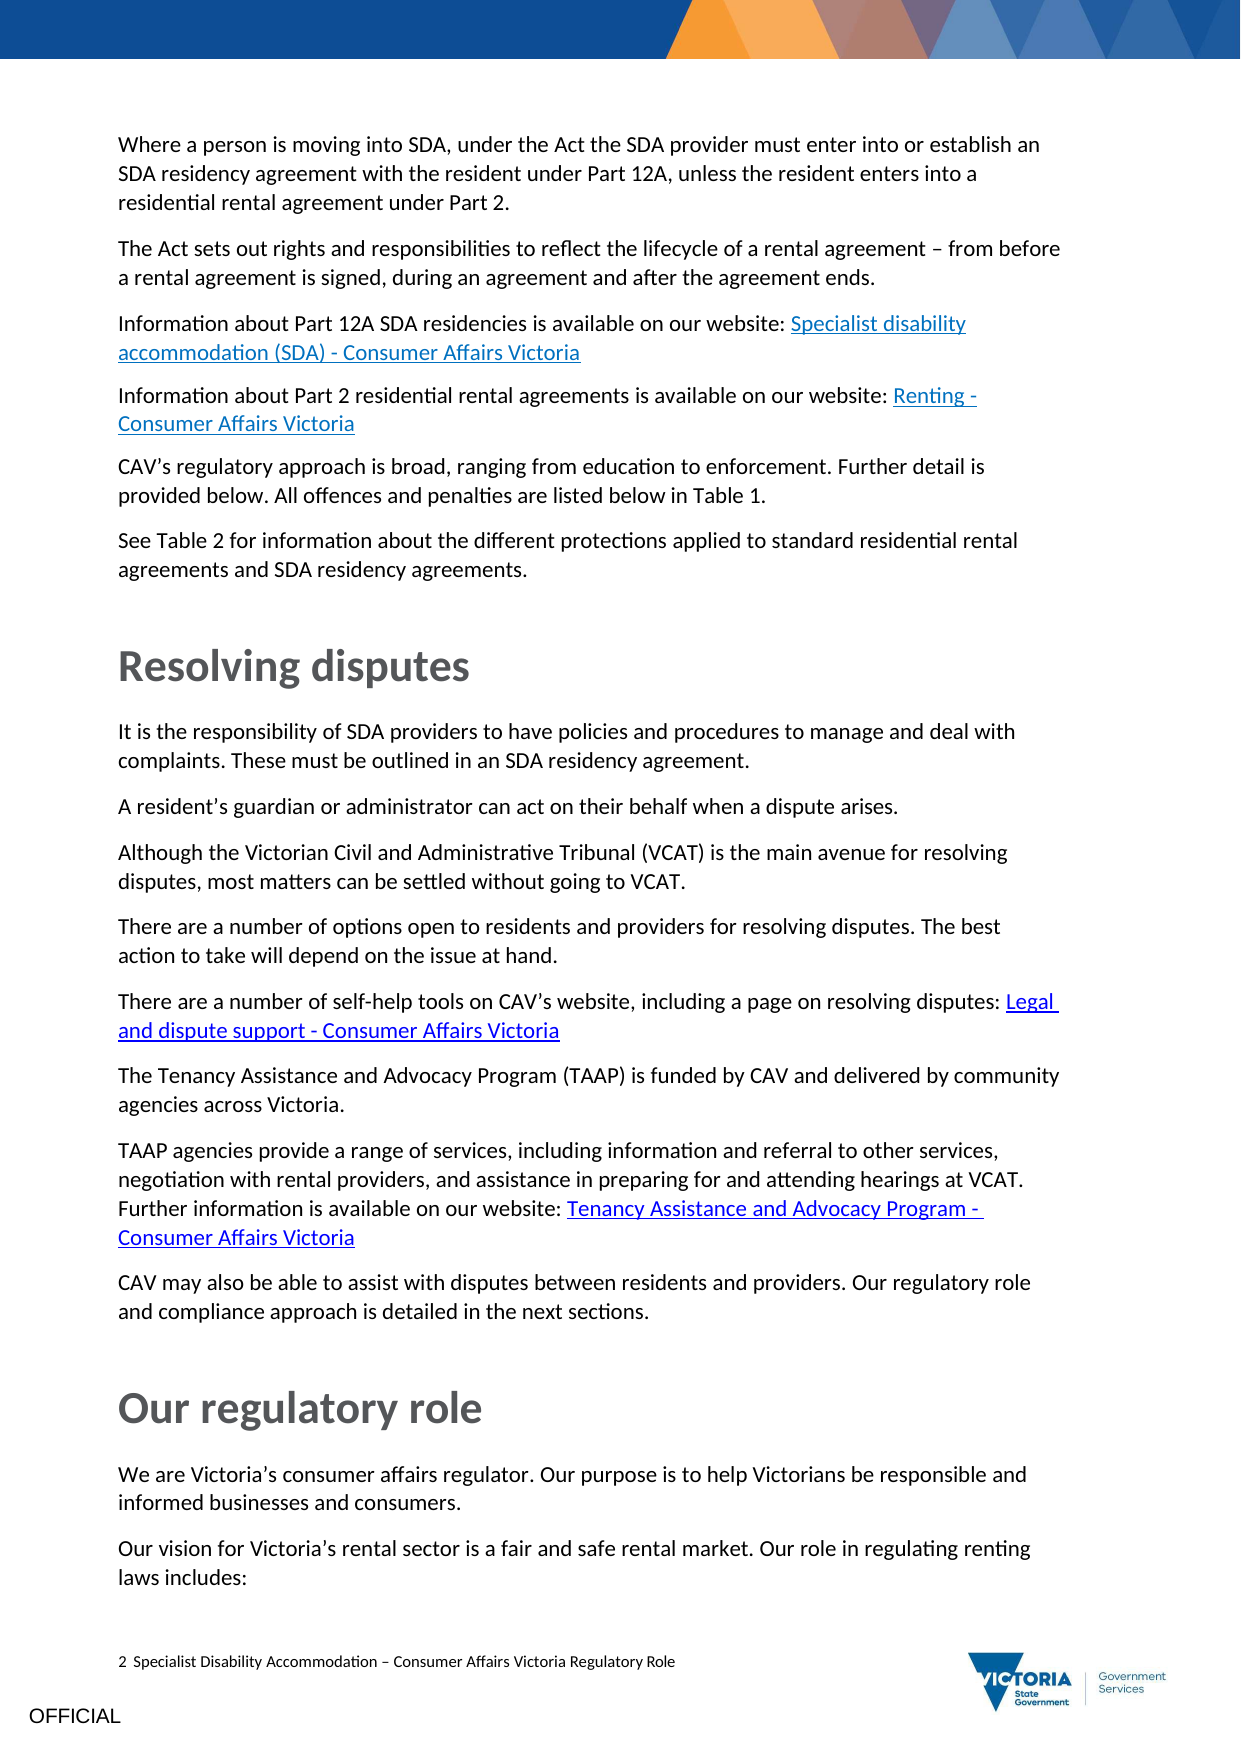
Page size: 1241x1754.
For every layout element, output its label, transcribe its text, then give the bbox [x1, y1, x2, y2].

text Our vision for Victoria’s rental sector is a fair and safe rental market. Our role in regulating renting laws includes: [118, 1534, 1052, 1591]
text CAV’s regulatory approach is broad, ranging from education to enforcement. Further detail is provided below. All offences and penalties are listed below in Table 1. [118, 452, 1052, 509]
text Where a person is moving into SDA, under the Act the SDA provider must enter into or establish an SDA residency agreement with the resident under Part 12A, unless the resident enters into a residential rental agreement under Part 2. [118, 131, 1052, 216]
picture [967, 1652, 1168, 1715]
text TAAP agencies provide a range of services, including information and referral to other services, negotiation with rental providers, and assistance in preparing for and attending hearings at VCAT. Further information is available on our website: Tenancy Assistance and Advocacy Program - Consumer Affairs Victoria [118, 1136, 1052, 1251]
text Although the Victorian Civil and Administrative Tribunal (VCAT) is the main avenue for resolving disputes, most matters can be settled without going to VCAT. [118, 838, 1052, 895]
text See Table 2 for information about the different protections applied to standard residential rental agreements and SDA residency agreements. [118, 526, 1052, 583]
text We are Victoria’s consumer affairs regulator. Our purpose is to help Victorians be responsible and informed businesses and consumers. [118, 1460, 1052, 1517]
text CAV may also be able to assist with disputes between residents and providers. Our regulatory role and compliance approach is detailed in the next sections. [118, 1268, 1052, 1325]
picture [0, 0, 1241, 59]
text There are a number of self-help tools on CAV’s website, including a page on resolving disputes: Legal and dispute support - Consumer Affairs Victoria [118, 987, 1064, 1044]
text The Tenancy Assistance and Advocacy Program (TAAP) is funded by CAV and delivered by community agencies across Victoria. [118, 1062, 1064, 1118]
subtitle Resolving disputes [118, 637, 1192, 693]
text A resident’s guardian or administrator can act on their behalf when a dispute arises. [118, 792, 1192, 820]
text Information about Part 12A SDA residencies is available on our website: Specialist disability accommodation (SDA) - Consumer Affairs Victoria [118, 309, 1052, 366]
text The Act sets out rights and responsibilities to reflect the lifecycle of a rental agreement – from before a rental agreement is signed, during an agreement and after the agreement ends. [118, 234, 1064, 291]
text There are a number of options open to residents and providers for resolving disputes. The best action to take will depend on the issue at hand. [118, 912, 1052, 969]
text It is the responsibility of SDA providers to have policies and procedures to manage and deal with complaints. These must be outlined in an SDA residency agreement. [118, 717, 1052, 774]
subtitle Our regulatory role [118, 1379, 1192, 1435]
text Information about Part 2 residential rental agreements is available on our website: Renting - Consumer Affairs Victoria [118, 381, 1052, 437]
